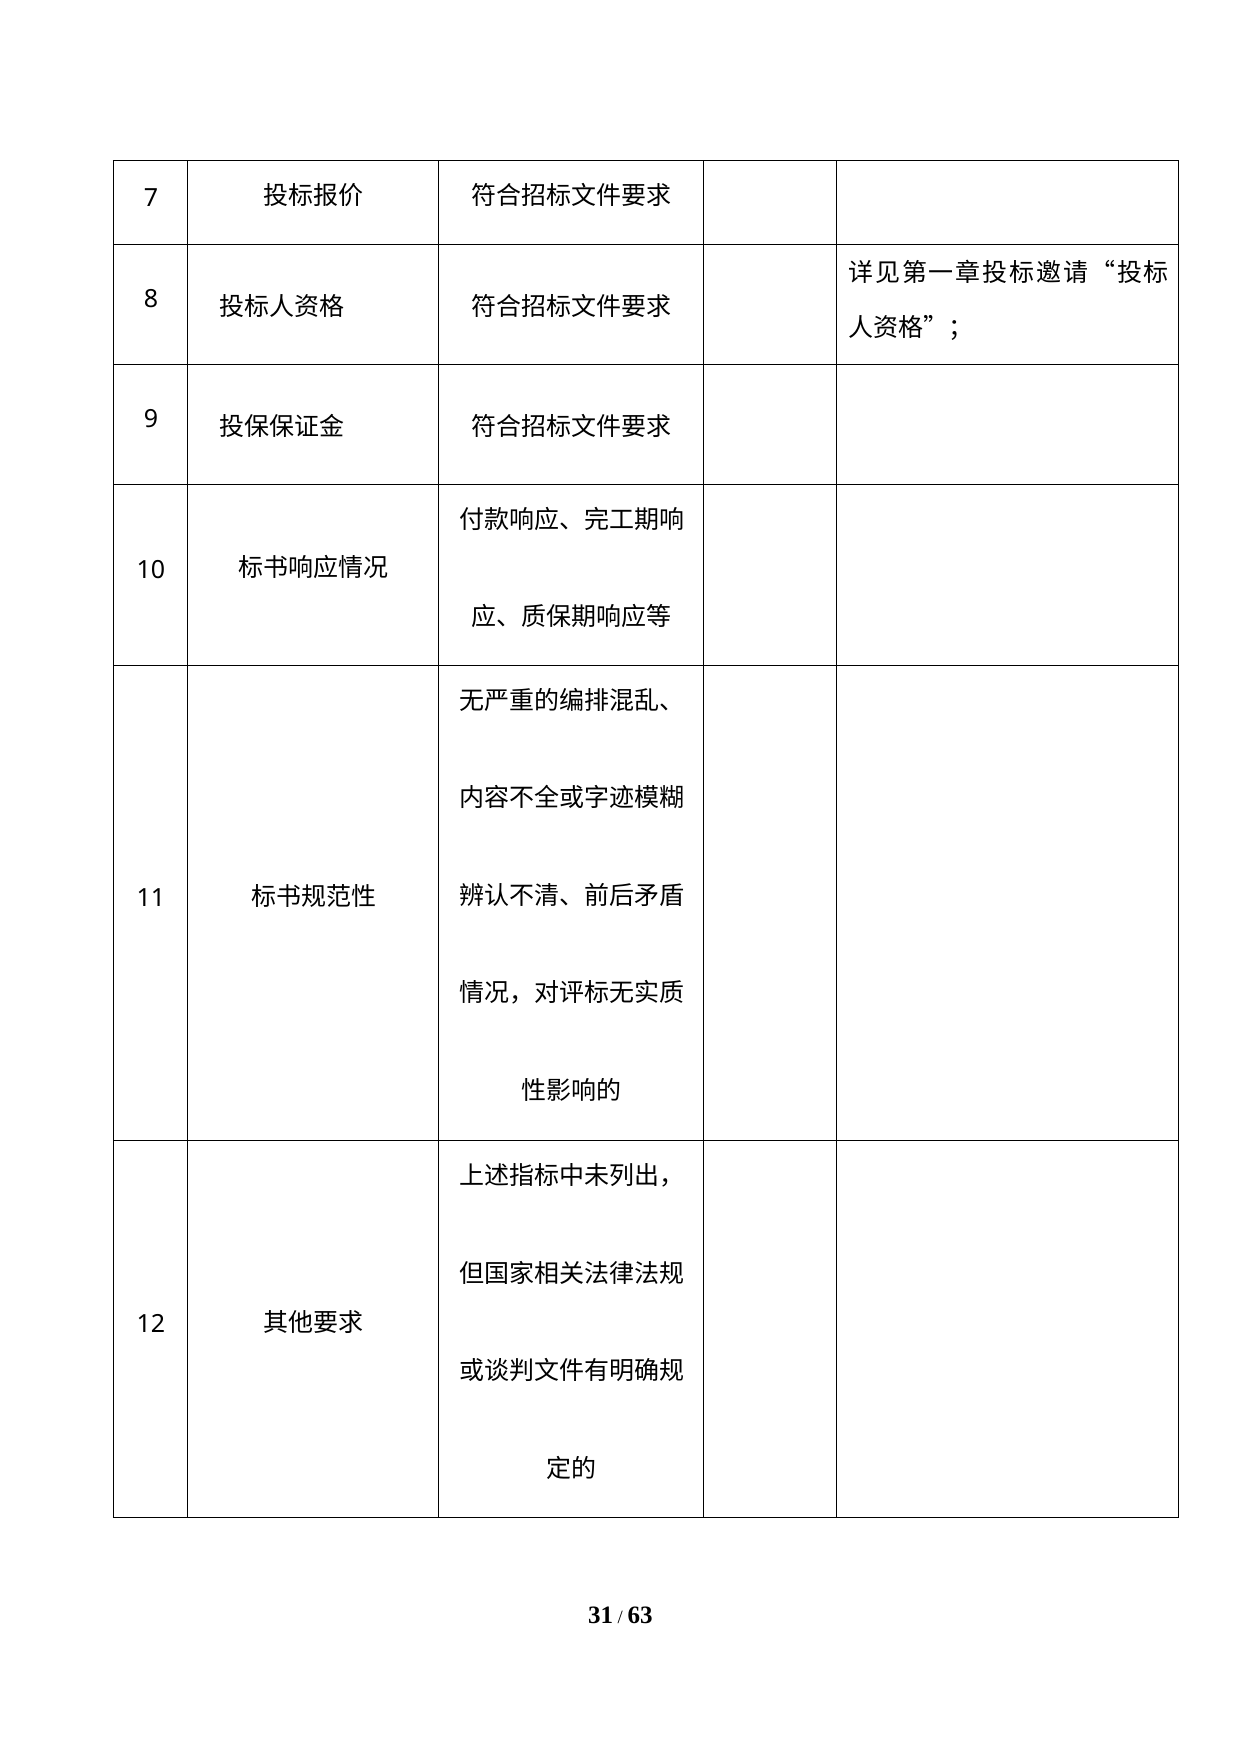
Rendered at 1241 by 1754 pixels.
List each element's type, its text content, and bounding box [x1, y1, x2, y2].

table_cell [704, 365, 836, 484]
table_cell [704, 161, 836, 244]
table_cell 7 [114, 161, 187, 244]
table_cell 投标报价 [188, 161, 438, 244]
table_cell [837, 1141, 1178, 1517]
table_cell 10 [114, 485, 187, 665]
table_cell 符合招标文件要求 [439, 245, 703, 364]
table_cell [837, 365, 1178, 484]
table_cell 标书响应情况 [188, 485, 438, 665]
table_cell [704, 485, 836, 665]
table_cell 符合招标文件要求 [439, 161, 703, 244]
table_cell [704, 666, 836, 1140]
table_cell 符合招标文件要求 [439, 365, 703, 484]
table_cell [837, 485, 1178, 665]
table_cell 12 [114, 1141, 187, 1517]
table_cell 标书规范性 [188, 666, 438, 1140]
table_cell 投保保证金 [188, 365, 438, 484]
table_cell 详见第一章投标邀请“投标人资格”； [837, 245, 1178, 364]
table_cell [837, 161, 1178, 244]
table_cell 上述指标中未列出，但国家相关法律法规或谈判文件有明确规定的 [439, 1141, 703, 1517]
table_cell [704, 245, 836, 364]
table_cell 11 [114, 666, 187, 1140]
table_cell [837, 666, 1178, 1140]
table_cell 付款响应、完工期响应、质保期响应等 [439, 485, 703, 665]
table_cell 投标人资格 [188, 245, 438, 364]
table_cell [704, 1141, 836, 1517]
table_cell 8 [114, 245, 187, 364]
table_cell 9 [114, 365, 187, 484]
table_cell 其他要求 [188, 1141, 438, 1517]
table_cell 无严重的编排混乱、内容不全或字迹模糊辨认不清、前后矛盾情况，对评标无实质性影响的 [439, 666, 703, 1140]
